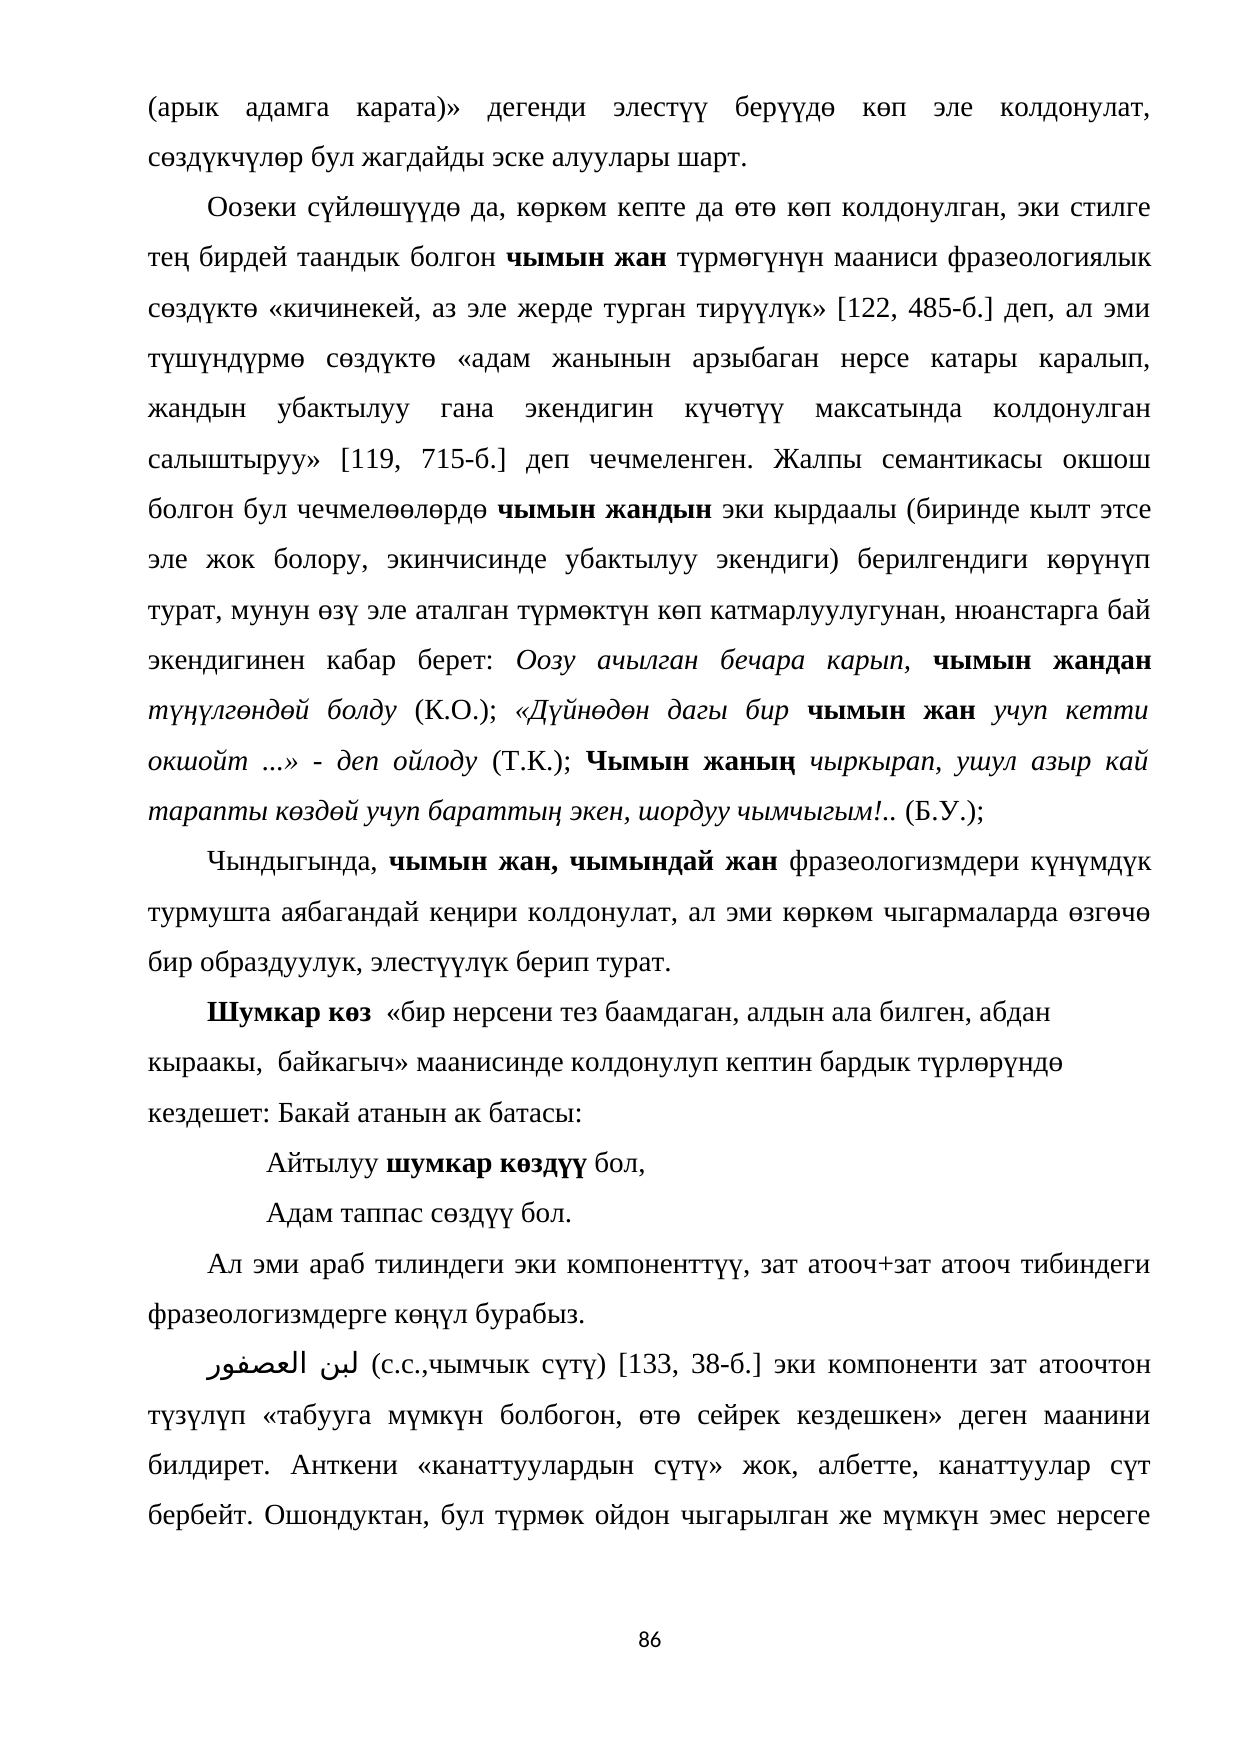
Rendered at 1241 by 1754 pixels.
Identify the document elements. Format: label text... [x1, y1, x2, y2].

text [148, 89, 1152, 172]
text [148, 1346, 1152, 1531]
text Адам таппас сөздүү бол. [148, 1196, 1152, 1229]
text Шумкар көз «бир нерсени тез баамдаган, алдын ала билген, абдан кыраакы, байкагыч» маанисинде колдонулуп кептин бардык түрлөрүндө кездешет: Бакай атанын ак батасы: [148, 994, 1152, 1128]
text Айтылуу шумкар көздүү бол, [148, 1145, 1152, 1179]
text Чындыгында, чымын жан, чымындай жан фразеологизмдери күнүмдүк турмушта аябагандай кеңири колдонулат, ал эми көркөм чыгармаларда өзгөчө бир образдуулук, элестүүлүк берип турат. [148, 843, 1152, 977]
text Оозеки сүйлөшүүдө да, көркөм кепте да өтө көп колдонулган, эки стилге тең бирдей таандык болгон чымын жан түрмөгүнүн мааниси фразеологиялык сөздүктө «кичинекей, аз эле жерде турган тирүүлүк» [122, 485-б.] деп, ал эми түшүндүрмө сөздүктө «адам жанынын арзыбаган нерсе катары каралып, жандын убактылуу гана экендигин күчөтүү максатында колдонулган салыштыруу» [119, 715-б.] деп чечмеленген. Жалпы семантикасы окшош болгон бул чечмелөөлөрдө чымын жандын эки кырдаалы (биринде кылт этсе эле жок болору, экинчисинде убактылуу экендиги) берилгендиги көрүнүп турат, мунун өзү эле аталган түрмөктүн көп катмарлуулугунан, нюанстарга бай экендигинен кабар берет: Оозу ачылган бечара карып, чымын жандан түңүлгөндөй болду (К.О.); «Дүйнөдөн дагы бир чымын жан учуп кетти окшойт ...» - деп ойлоду (Т.К.); Чымын жаның чыркырап, ушул азыр кай тарапты көздөй учуп бараттың экен, шордуу чымчыгым!.. (Б.У.); [148, 189, 1152, 827]
text Ал эми араб тилиндеги эки компоненттүү, зат атооч+зат атооч тибиндеги фразеологизмдерге көңүл бурабыз. [148, 1246, 1152, 1330]
